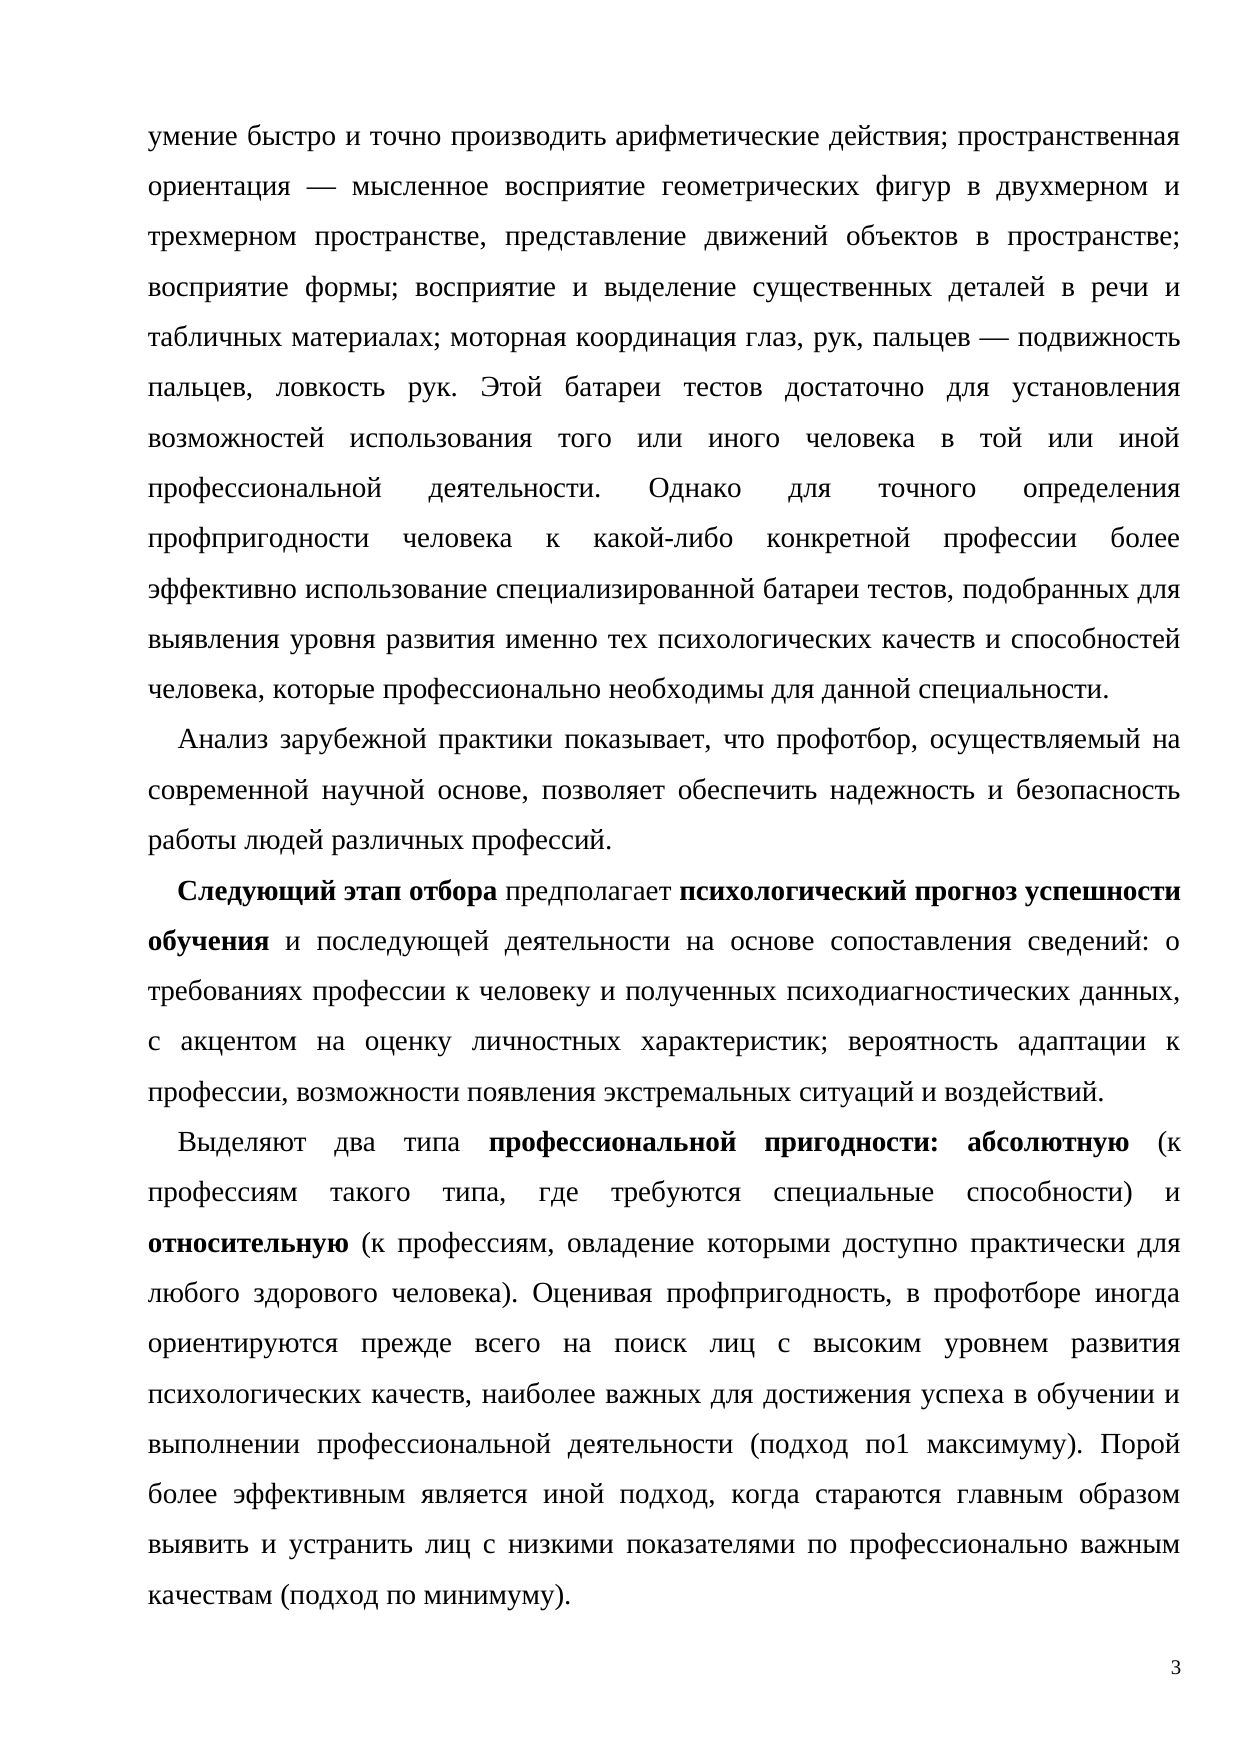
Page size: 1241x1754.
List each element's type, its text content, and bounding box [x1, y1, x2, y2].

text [148, 118, 1181, 705]
text Следующий этап отбора предполагает психологический прогноз успешности обучения и последующей деятельности на основе сопоставления сведений: о требованиях профессии к человеку и полученных психодиагностических данных, с акцентом на оценку личностных характеристик; вероятность адаптации к профессии, возможности появления экстремальных ситуаций и воздействий. [148, 873, 1181, 1108]
text Анализ зарубежной практики показывает, что профотбор, осуществляемый на современной научной основе, позволяет обеспечить надежность и безопасность работы людей различных профессий. [148, 722, 1181, 856]
text Выделяют два типа профессиональной пригодности: абсолютную (к профессиям такого типа, где требуются специальные способности) и относительную (к профессиям, овладение которыми доступно практически для любого здорового человека). Оценивая профпригодность, в профотборе иногда ориентируются прежде всего на поиск лиц с высоким уровнем развития психологических качеств, наиболее важных для достижения успеха в обучении и выполнении профессиональной деятельности (подход по1 максимуму). Порой более эффективным является иной подход, когда стараются главным образом выявить и устранить лиц с низкими показателями по профессионально важным качествам (подход по минимуму). [148, 1124, 1181, 1611]
